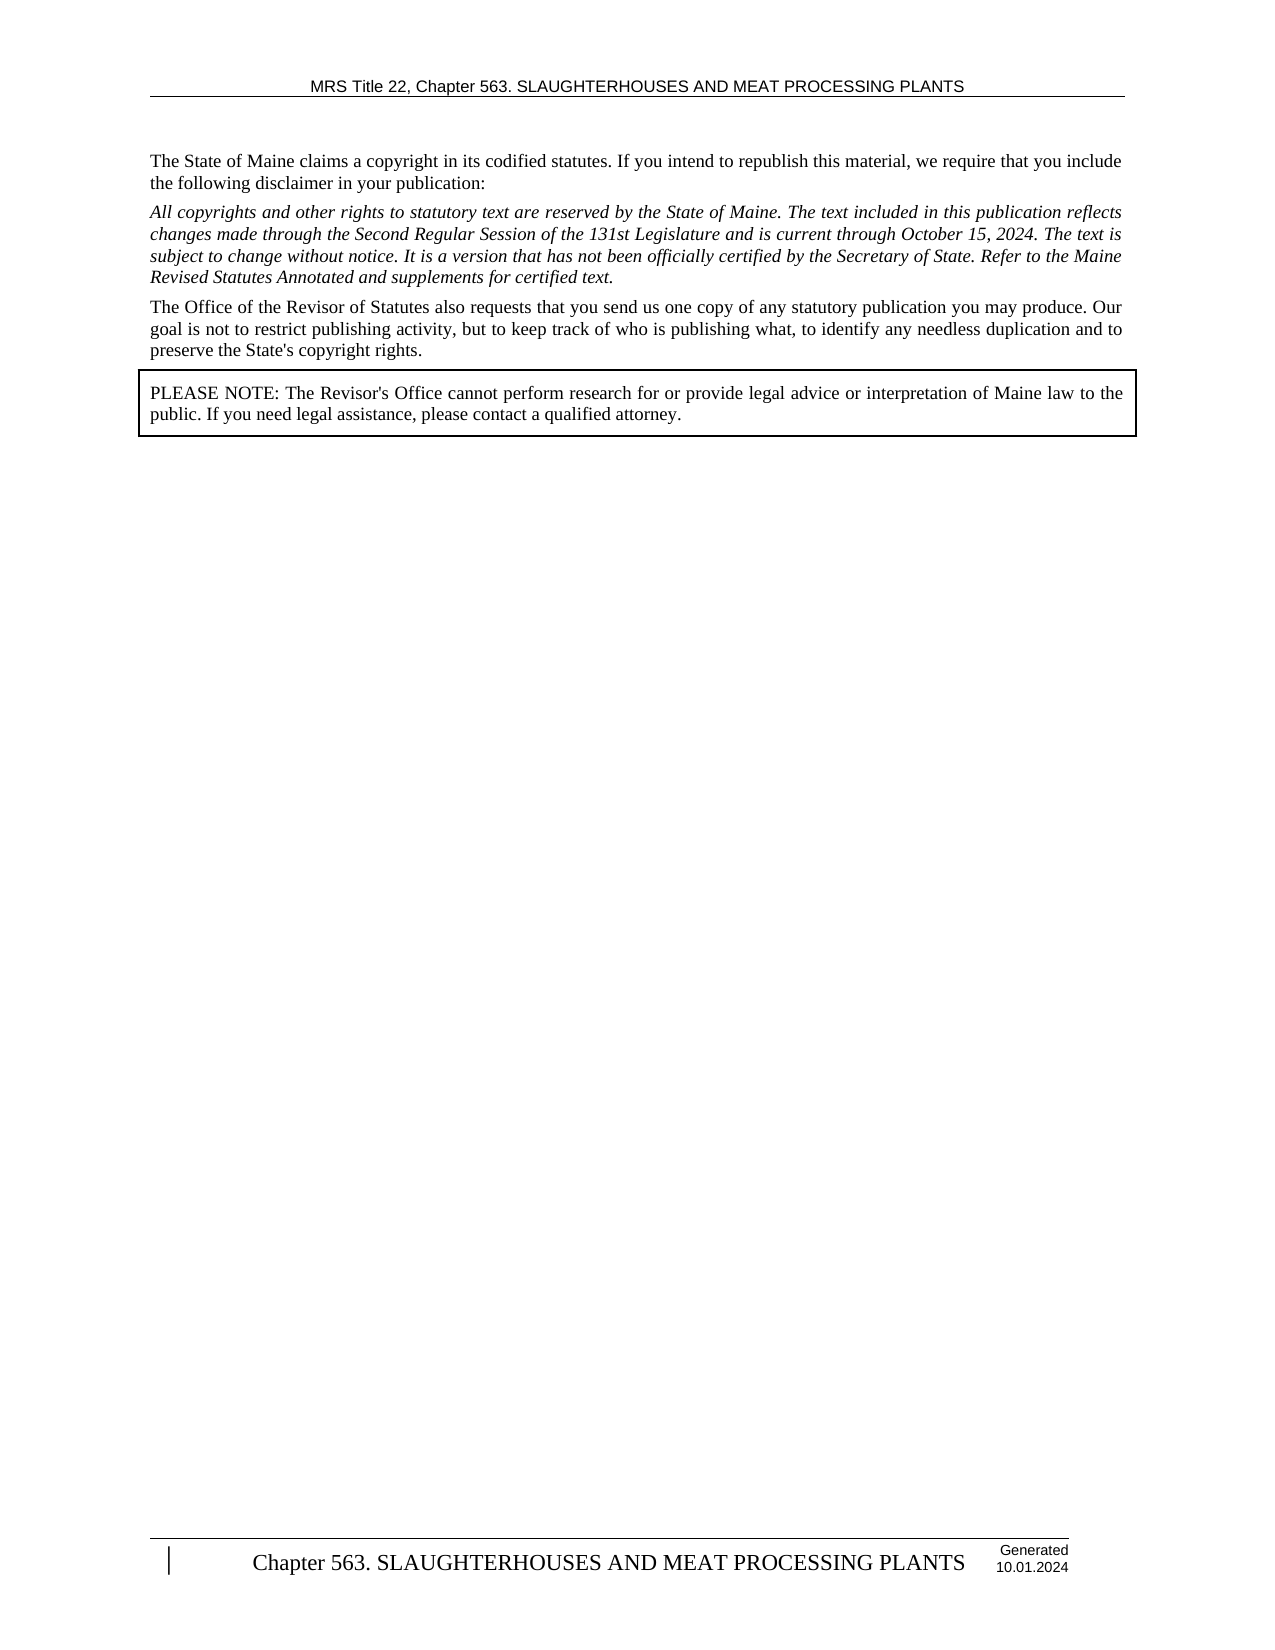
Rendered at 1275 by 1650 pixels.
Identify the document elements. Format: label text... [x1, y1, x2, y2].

text The State of Maine claims a copyright in its codified statutes. If you intend to republish this material, we require that you include the following disclaimer in your publication: [150, 150, 1125, 193]
text All copyrights and other rights to statutory text are reserved by the State of Maine. The text included in this publication reflects changes made through the Second Regular Session of the 131st Legislature and is current through October 15, 2024 . The text is subject to change without notice. It is a version that has not been officially certified by the Secretary of State. Refer to the Maine Revised Statutes Annotated and supplements for certified text. [150, 201, 1125, 288]
text The Office of the Revisor of Statutes also requests that you send us one copy of any statutory publication you may produce. Our goal is not to restrict publishing activity, but to keep track of who is publishing what, to identify any needless duplication and to preserve the State's copyright rights. [150, 296, 1125, 361]
text PLEASE NOTE: The Revisor's Office cannot perform research for or provide legal advice or interpretation of Maine law to the public. If you need legal assistance, please contact a qualified attorney. [140, 371, 1135, 435]
